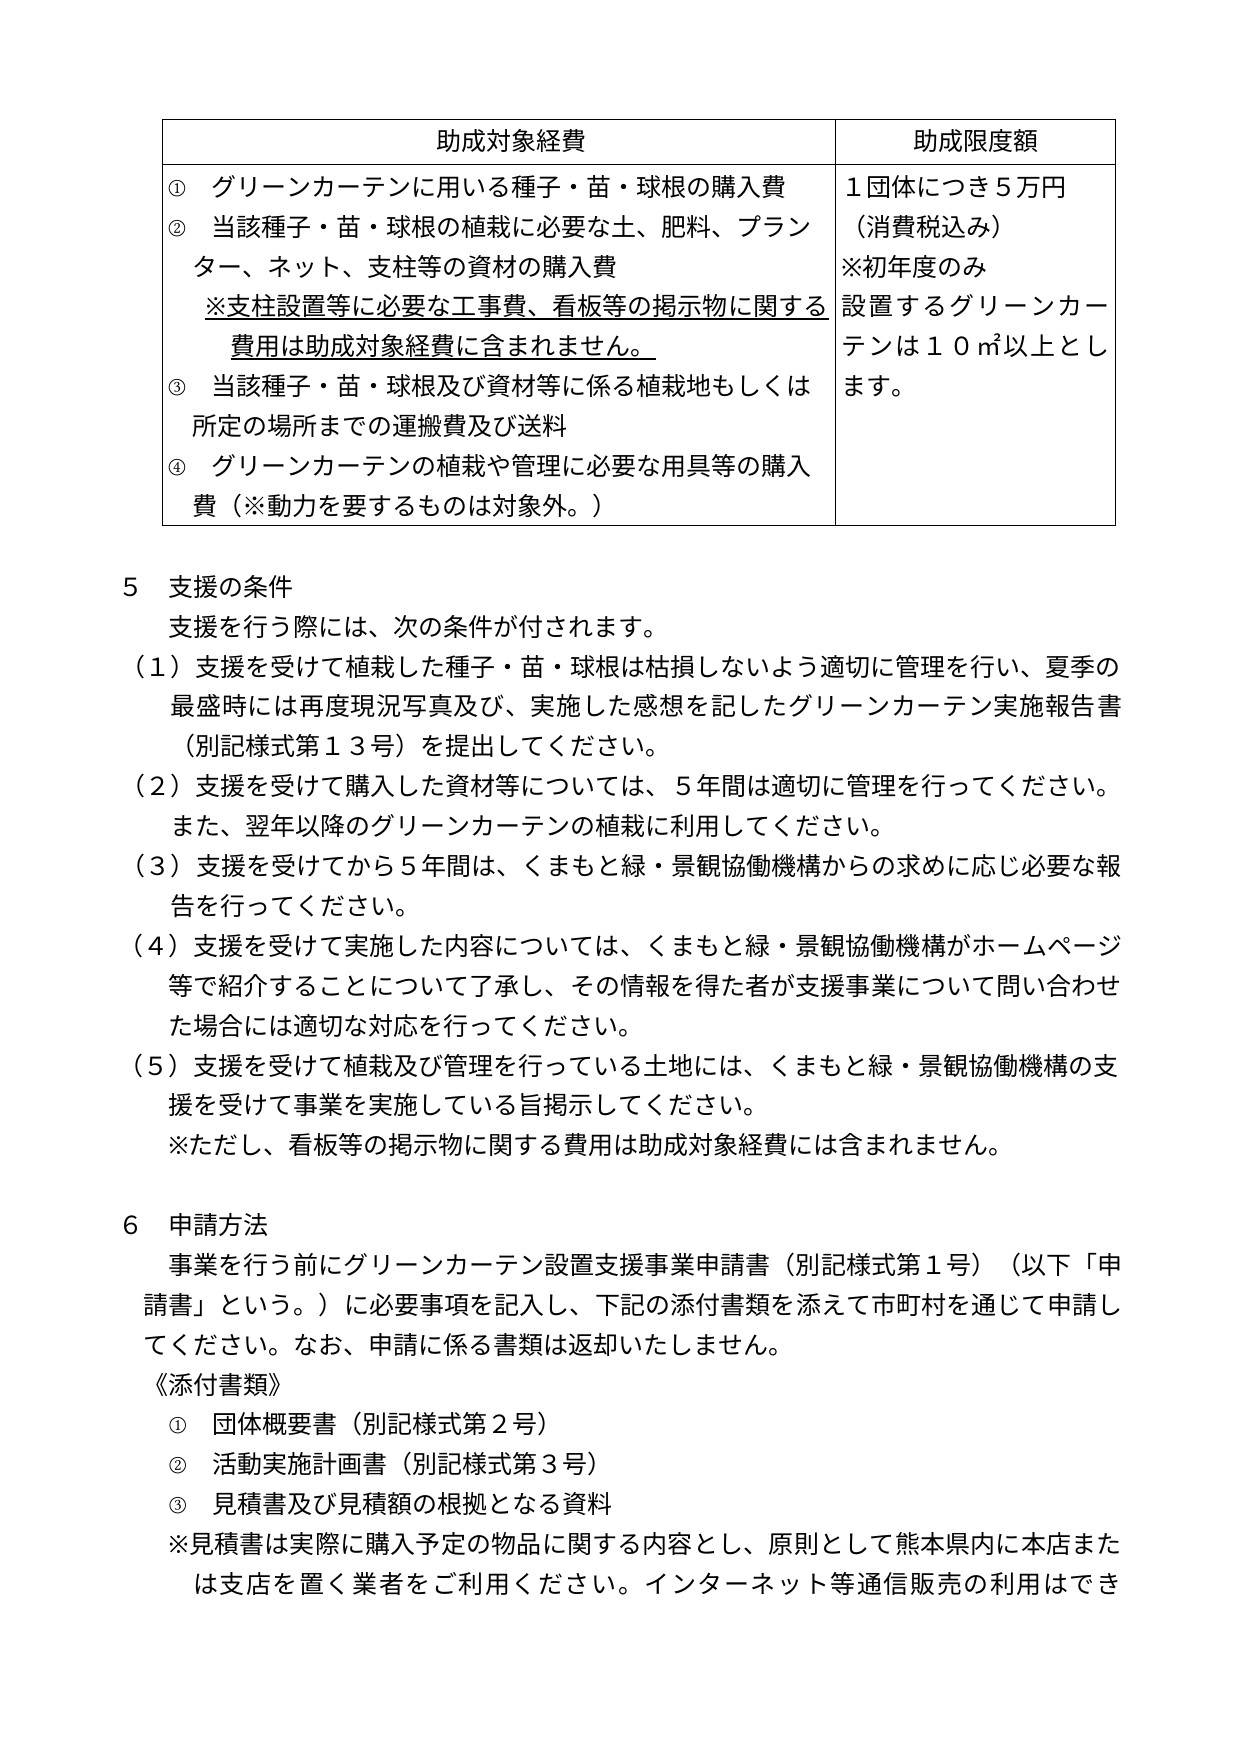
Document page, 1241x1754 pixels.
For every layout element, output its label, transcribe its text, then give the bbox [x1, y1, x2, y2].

text （３）支援を受けてから５年間は、くまもと緑・景観協働機構からの求めに応じ必要な報告を行ってください。 [121, 845, 1122, 924]
text ６ 申請方法 [118, 1204, 1122, 1244]
text （４）支援を受けて実施した内容については、くまもと緑・景観協働機構がホームページ等で紹介することについて了承し、その情報を得た者が支援事業について問い合わせた場合には適切な対応を行ってください。 [118, 924, 1122, 1044]
text ② 活動実施計画書（別記様式第３号） [118, 1443, 1122, 1483]
text ※ただし、看板等の掲示物に関する費用は助成対象経費には含まれません。 [168, 1124, 1122, 1164]
text は支店を置く業者をご利用ください。インターネット等通信販売の利用はでき [193, 1563, 1122, 1603]
text 援を受けて事業を実施している旨掲示してください。 [168, 1084, 1122, 1124]
text （１）支援を受けて植栽した種子・苗・球根は枯損しないよう適切に管理を行い、夏季の最盛時には再度現況写真及び、実施した感想を記したグリーンカーテン実施報告書（別記様式第１３号）を提出してください。 [121, 645, 1122, 765]
table_header 助成対象経費 [163, 120, 835, 164]
text ① 団体概要書（別記様式第２号） [118, 1403, 1122, 1443]
text ③ 見積書及び見積額の根拠となる資料 [168, 1483, 1122, 1523]
text ５ 支援の条件 [118, 565, 1122, 605]
table_header 助成限度額 [836, 120, 1115, 164]
text （２）支援を受けて購入した資材等については、５年間は適切に管理を行ってください。また、翌年以降のグリーンカーテンの植栽に利用してください。 [121, 765, 1122, 845]
text ※見積書は実際に購入予定の物品に関する内容とし、原則として熊本県内に本店また [168, 1523, 1122, 1563]
text 《添付書類》 [118, 1363, 1122, 1403]
text 支援を行う際には、次の条件が付されます。 [143, 605, 1122, 645]
text 事業を行う前にグリーンカーテン設置支援事業申請書（別記様式第１号）（以下「申請書」という。）に必要事項を記入し、下記の添付書類を添えて市町村を通じて申請してください。なお、申請に係る書類は返却いたしません。 [143, 1244, 1122, 1363]
text （５）支援を受けて植栽及び管理を行っている土地には、くまもと緑・景観協働機構の支 [118, 1044, 1122, 1084]
table_cell １団体につき５万円 （消費税込み） ※初年度のみ 設置するグリーンカーテンは１０㎡以上とします。 [836, 165, 1115, 524]
table_cell ① グリーンカーテンに用いる種子・苗・球根の購入費 ② 当該種子・苗・球根の植栽に必要な土、肥料、プラン ター、ネット、支柱等の資材の購入費 ※支柱設置等に必要な工事費、看板等の掲示物に関する費用は助成対象経費に含まれません。 ③ 当該種子・苗・球根及び資材等に係る植栽地もしくは 所定の場所までの運搬費及び送料 ④ グリーンカーテンの植栽や管理に必要な用具等の購入 費（※動力を要するものは対象外。） [163, 165, 835, 524]
